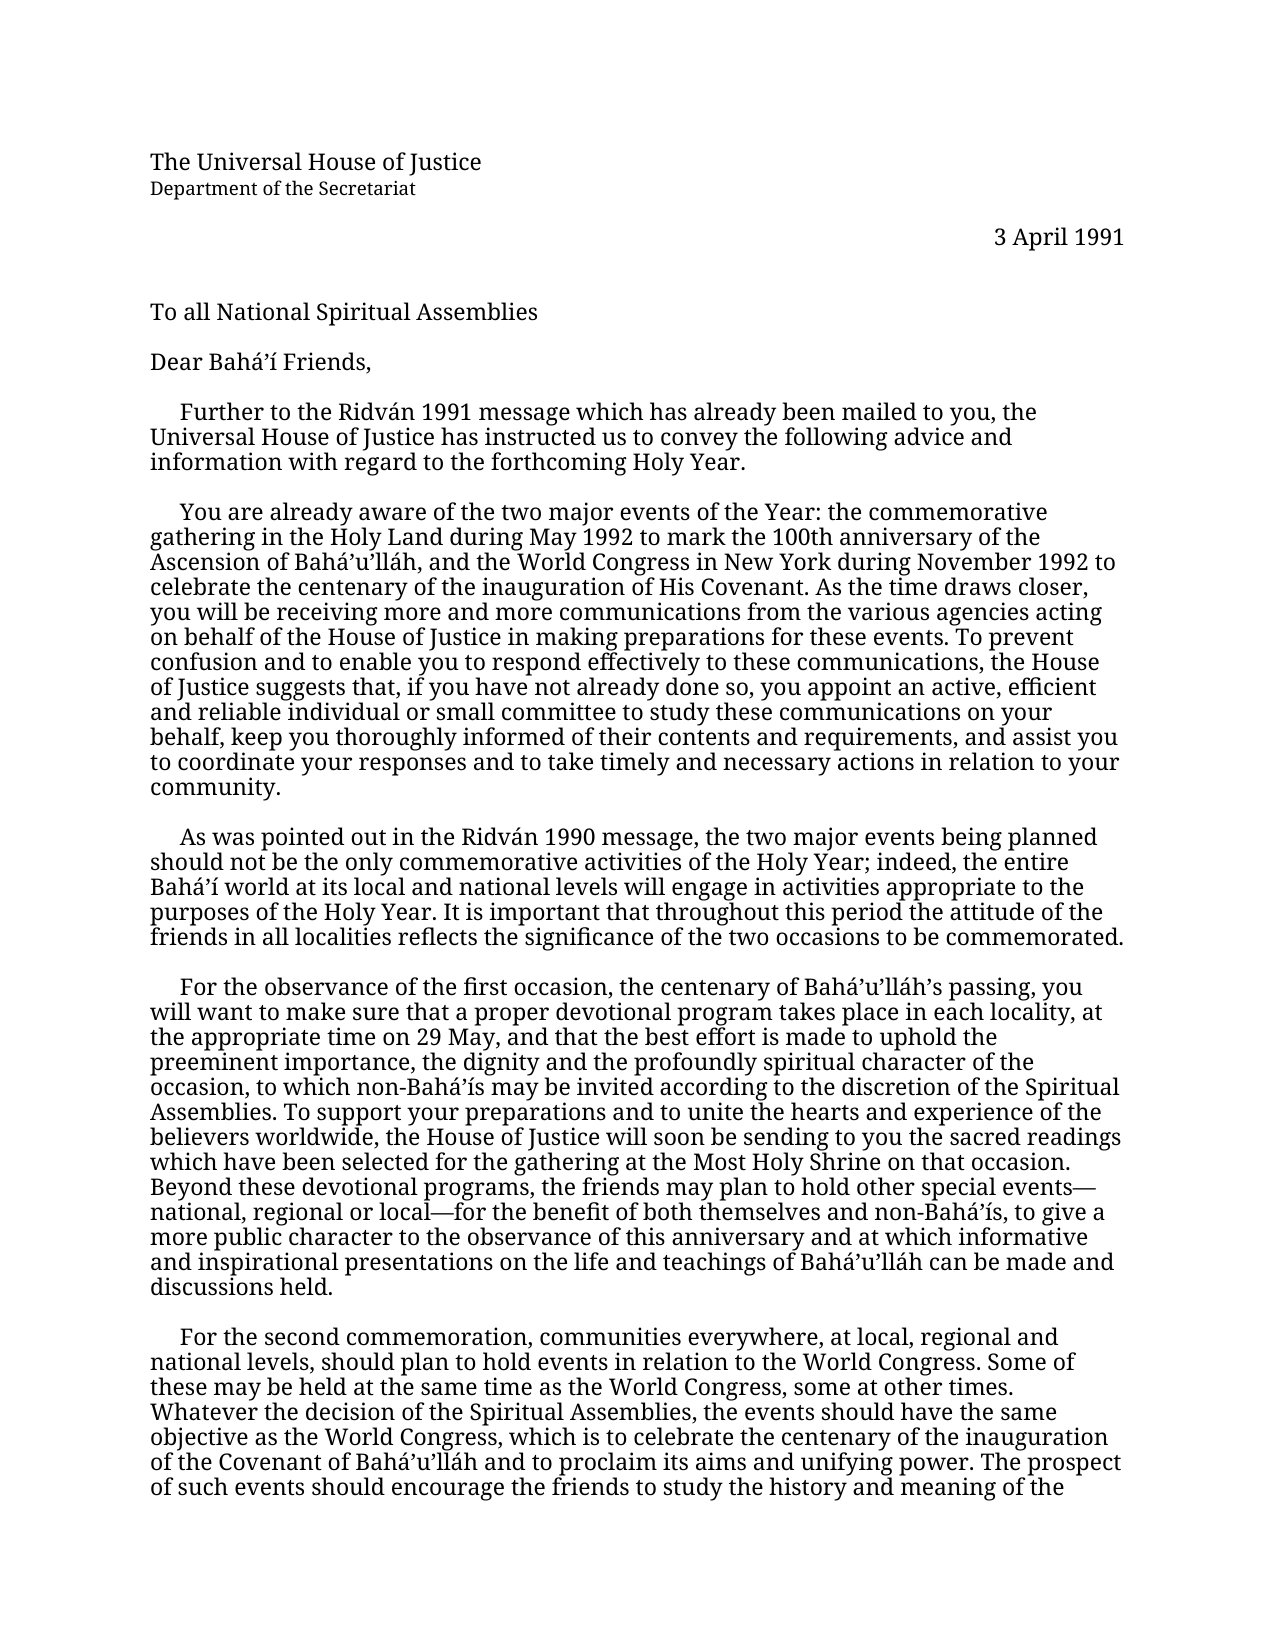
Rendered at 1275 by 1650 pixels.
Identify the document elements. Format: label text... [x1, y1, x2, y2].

text You are already aware of the two major events of the Year: the commemorative gathering in the Holy Land during May 1992 to mark the 100th anniversary of the Ascension of Bahá’u’lláh, and the World Congress in New York during November 1992 to celebrate the centenary of the inauguration of His Covenant. As the time draws closer, you will be receiving more and more communications from the various agencies acting on behalf of the House of Justice in making preparations for these events. To prevent confusion and to enable you to respond effectively to these communications, the House of Justice suggests that, if you have not already done so, you appoint an active, efficient and reliable individual or small committee to study these communications on your behalf, keep you thoroughly informed of their contents and requirements, and assist you to coordinate your responses and to take timely and necessary actions in relation to your community. [150, 500, 1125, 800]
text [150, 1325, 1125, 1500]
text To all National Spiritual Assemblies [150, 300, 1125, 325]
text Further to the Ridván 1991 message which has already been mailed to you, the Universal House of Justice has instructed us to convey the following advice and information with regard to the forthcoming Holy Year. [150, 400, 1125, 475]
text 3 April 1991 [150, 225, 1125, 250]
text Dear Bahá’í Friends, [150, 350, 1125, 375]
text As was pointed out in the Ridván 1990 message, the two major events being planned should not be the only commemorative activities of the Holy Year; indeed, the entire Bahá’í world at its local and national levels will engage in activities appropriate to the purposes of the Holy Year. It is important that throughout this period the attitude of the friends in all localities reflects the significance of the two occasions to be commemorated. [150, 825, 1125, 950]
text For the observance of the first occasion, the centenary of Bahá’u’lláh’s passing, you will want to make sure that a proper devotional program takes place in each locality, at the appropriate time on 29 May, and that the best effort is made to uphold the preeminent importance, the dignity and the profoundly spiritual character of the occasion, to which non-Bahá’ís may be invited according to the discretion of the Spiritual Assemblies. To support your preparations and to unite the hearts and experience of the believers worldwide, the House of Justice will soon be sending to you the sacred readings which have been selected for the gathering at the Most Holy Shrine on that occasion. Beyond these devotional programs, the friends may plan to hold other special events—national, regional or local—for the benefit of both themselves and non-Bahá’ís, to give a more public character to the observance of this anniversary and at which informative and inspirational presentations on the life and teachings of Bahá’u’lláh can be made and discussions held. [150, 975, 1125, 1300]
